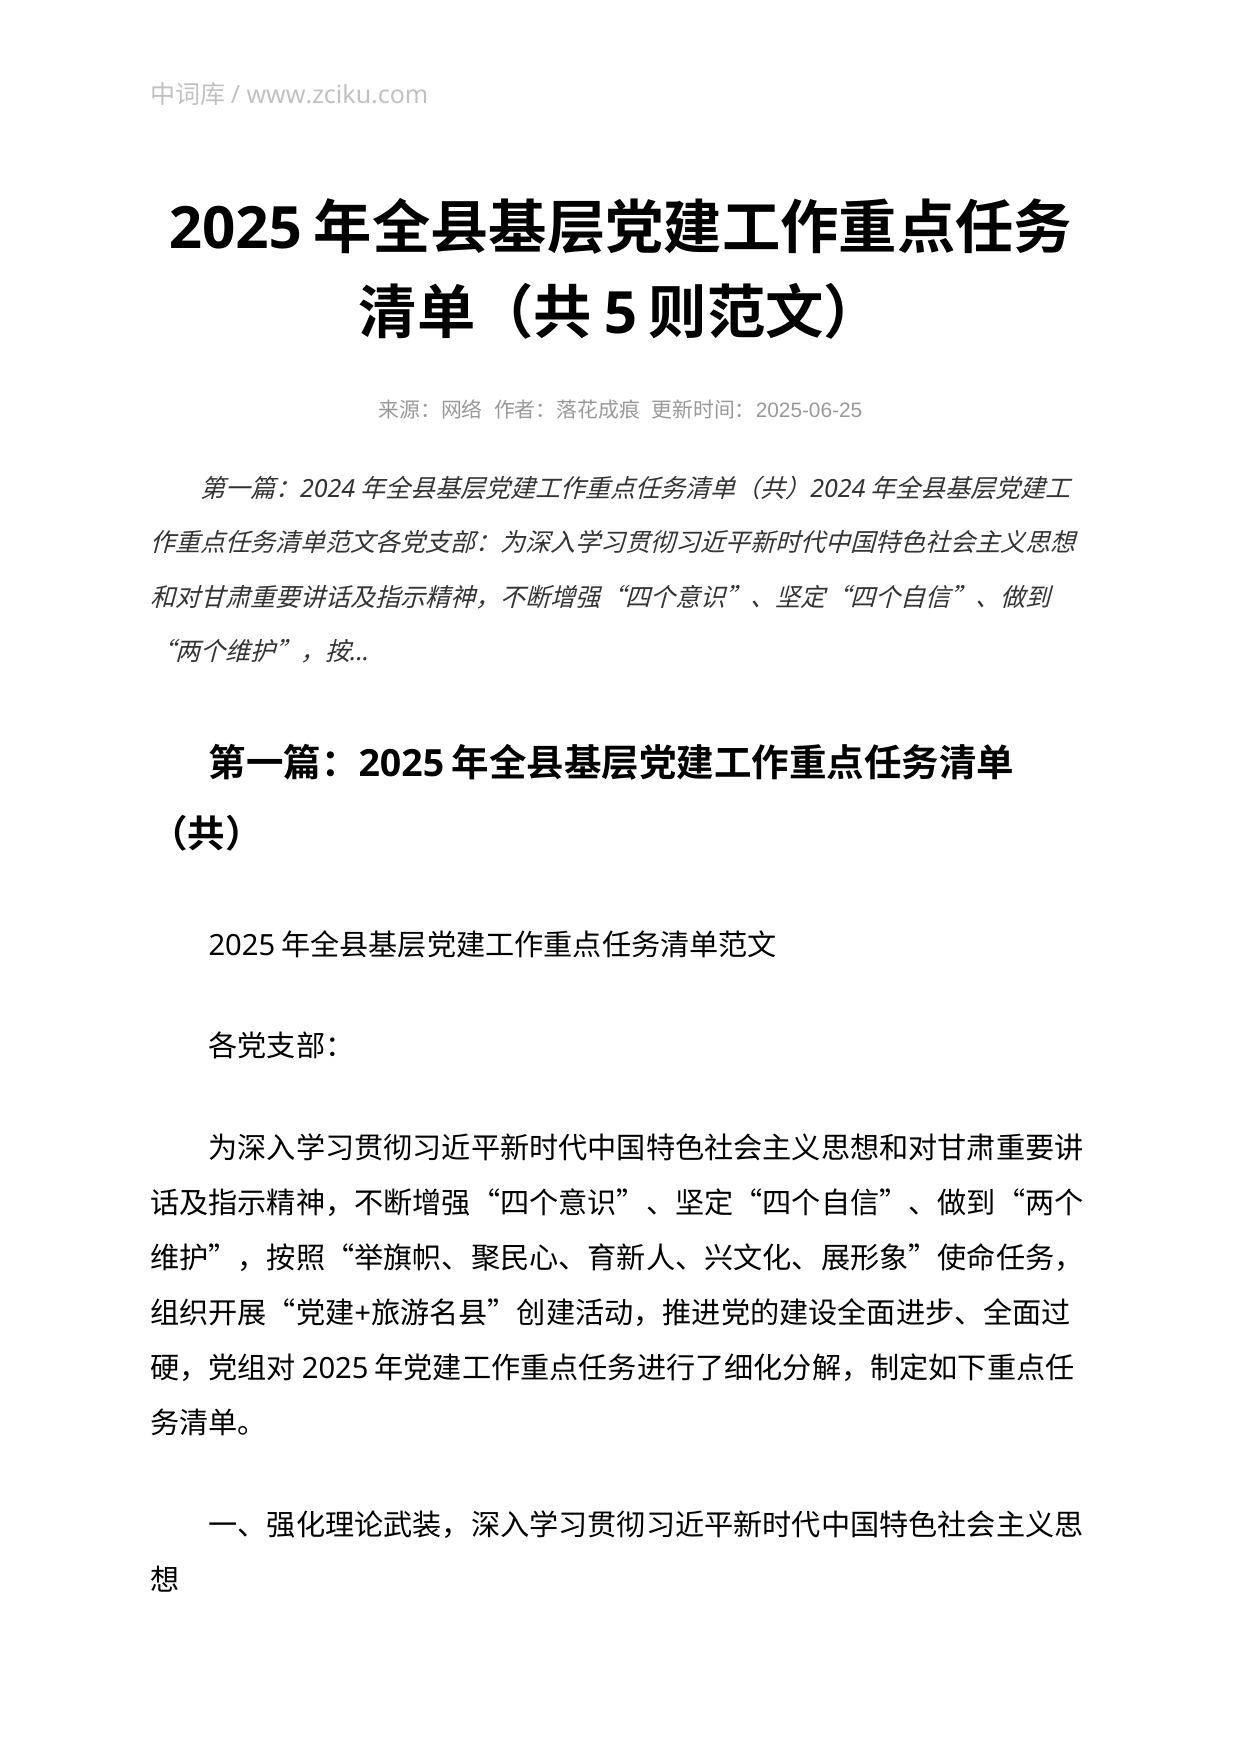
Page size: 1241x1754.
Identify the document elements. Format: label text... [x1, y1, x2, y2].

text 来源：网络 作者：落花成痕 更新时间：2025-06-25 [150, 398, 1090, 422]
subtitle 2025年全县基层党建工作重点任务清单（共5则范文） [150, 181, 1090, 351]
text 一、强化理论武装，深入学习贯彻习近平新时代中国特色社会主义思想 [150, 1501, 1090, 1598]
text 为深入学习贯彻习近平新时代中国特色社会主义思想和对甘肃重要讲话及指示精神，不断增强“四个意识”、坚定“四个自信”、做到“两个维护”，按照“举旗帜、聚民心、育新人、兴文化、展形象”使命任务，组织开展“党建+旅游名县”创建活动，推进党的建设全面进步、全面过硬，党组对2025年党建工作重点任务进行了细化分解，制定如下重点任务清单。 [150, 1125, 1090, 1442]
text 第一篇：2025年全县基层党建工作重点任务清单（共） [150, 733, 1090, 858]
text 2025年全县基层党建工作重点任务清单范文 [150, 921, 1090, 963]
text 各党支部： [150, 1023, 1090, 1065]
text 第一篇：2024年全县基层党建工作重点任务清单（共）2024年全县基层党建工作重点任务清单范文各党支部：为深入学习贯彻习近平新时代中国特色社会主义思想和对甘肃重要讲话及指示精神，不断增强“四个意识”、坚定“四个自信”、做到“两个维护”，按... [150, 468, 1090, 668]
